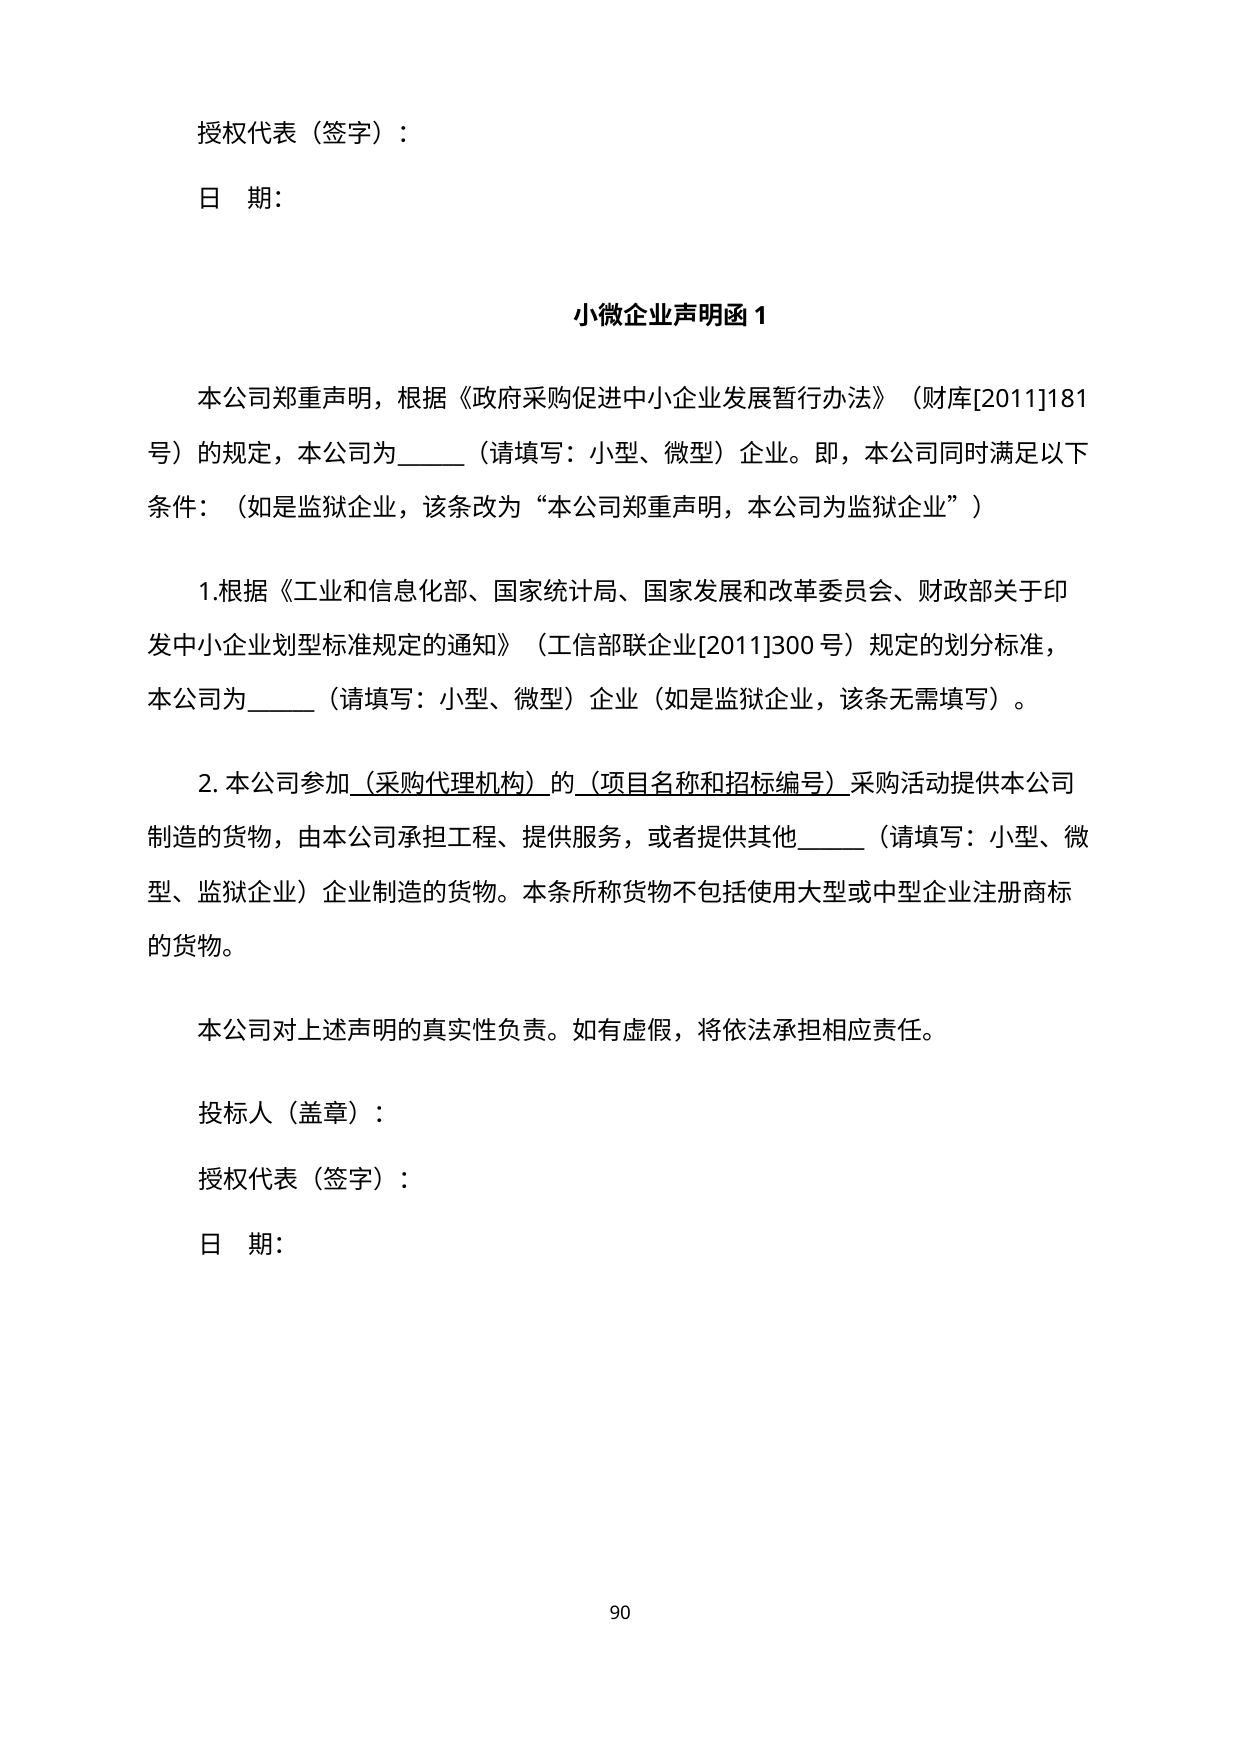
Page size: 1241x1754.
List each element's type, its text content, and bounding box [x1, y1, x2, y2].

text 投标人（盖章）： [148, 1094, 1092, 1130]
text 授权代表（签字）： [148, 1159, 1092, 1195]
text 小微企业声明函1 [148, 295, 1092, 332]
text 授权代表（签字）： [148, 113, 1092, 150]
text 2. 本公司参加（采购代理机构）的（项目名称和招标编号）采购活动提供本公司制造的货物，由本公司承担工程、提供服务，或者提供其他______（请填写：小型、微型、监狱企业）企业制造的货物。本条所称货物不包括使用大型或中型企业注册商标的货物。 [148, 763, 1092, 963]
text 日 期： [148, 1224, 1092, 1261]
text 本公司对上述声明的真实性负责。如有虚假，将依法承担相应责任。 [148, 1010, 1092, 1046]
text 日 期： [148, 179, 1092, 215]
text 本公司郑重声明，根据《政府采购促进中小企业发展暂行办法》（财库[2011]181号）的规定，本公司为______（请填写：小型、微型）企业。即，本公司同时满足以下条件：（如是监狱企业，该条改为“本公司郑重声明，本公司为监狱企业”） [148, 379, 1092, 524]
text 1.根据《工业和信息化部、国家统计局、国家发展和改革委员会、财政部关于印发中小企业划型标准规定的通知》（工信部联企业[2011]300号）规定的划分标准，本公司为______（请填写：小型、微型）企业（如是监狱企业，该条无需填写）。 [148, 571, 1092, 716]
